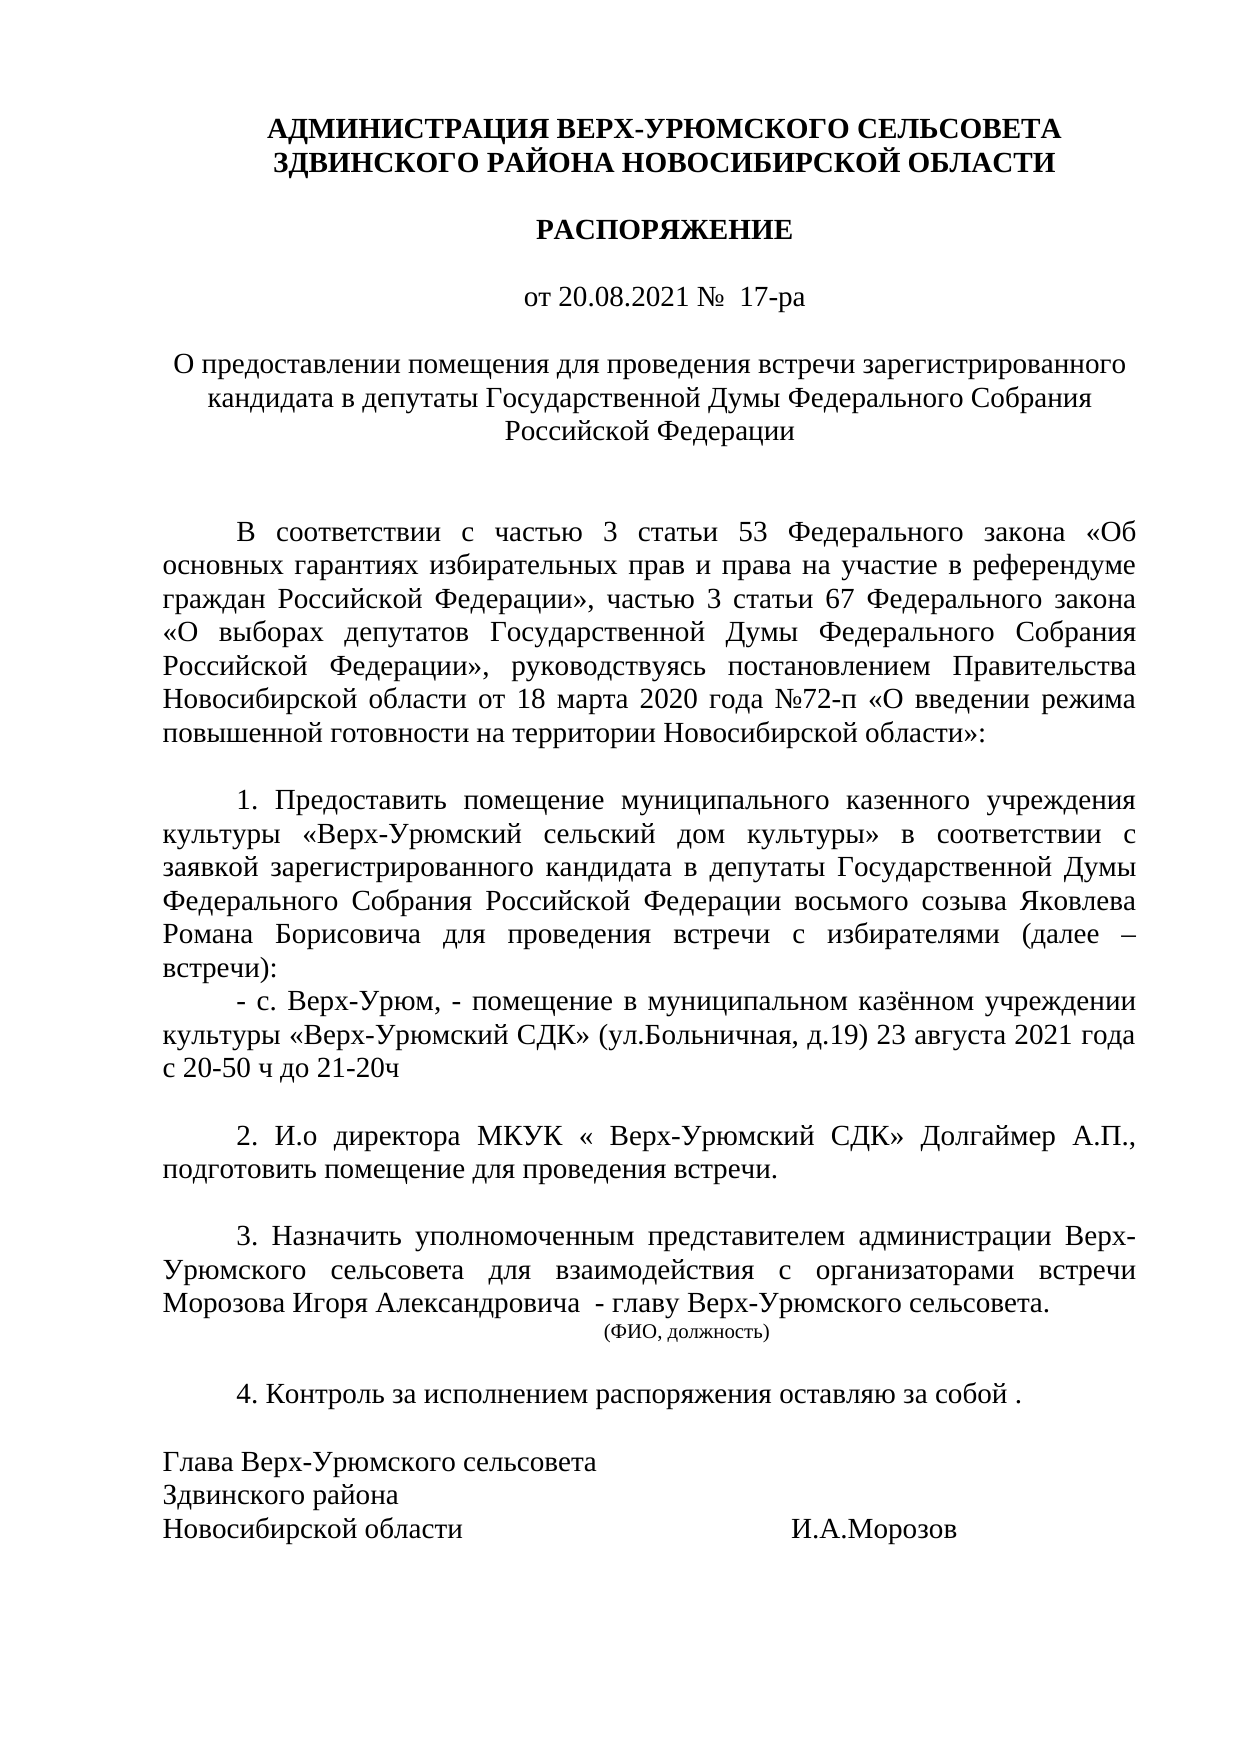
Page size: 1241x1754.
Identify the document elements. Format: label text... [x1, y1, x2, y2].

text - с. Верх-Урюм, - помещение в муниципальном казённом учреждении культуры «Верх-Урюмский СДК» (ул.Больничная, д.19) 23 августа 2021 года с 20-50 ч до 21-20ч [162, 983, 1137, 1084]
text Глава Верх-Урюмского сельсовета [162, 1444, 1137, 1477]
text 4. Контроль за исполнением распоряжения оставляю за собой . [162, 1377, 1137, 1410]
text В соответствии с частью 3 статьи 53 Федерального закона «Об основных гарантиях избирательных прав и права на участие в референдуме граждан Российской Федерации», частью 3 статьи 67 Федерального закона «О выборах депутатов Государственной Думы Федерального Собрания Российской Федерации», руководствуясь постановлением Правительства Новосибирской области от 18 марта 2020 года №72-п «О введении режима повышенной готовности на территории Новосибирской области»: [162, 514, 1137, 749]
text Новосибирской области И.А.Морозов [162, 1511, 1137, 1544]
text АДМИНИСТРАЦИЯ ВЕРХ-УРЮМСКОГО СЕЛЬСОВЕТА [177, 111, 1152, 145]
text от 20.08.2021 № 17-ра [177, 279, 1152, 313]
text (ФИО, должность) [162, 1319, 1137, 1343]
text ЗДВИНСКОГО РАЙОНА НОВОСИБИРСКОЙ ОБЛАСТИ [177, 145, 1152, 178]
text Здвинского района [162, 1477, 1137, 1511]
text РАСПОРЯЖЕНИЕ [177, 212, 1152, 246]
text 2. И.о директора МКУК « Верх-Урюмский СДК» Долгаймер А.П., подготовить помещение для проведения встречи. [162, 1118, 1137, 1185]
text 1. Предоставить помещение муниципального казенного учреждения культуры «Верх-Урюмский сельский дом культуры» в соответствии с заявкой зарегистрированного кандидата в депутаты Государственной Думы Федерального Собрания Российской Федерации восьмого созыва Яковлева Романа Борисовича для проведения встречи с избирателями (далее – встречи): [162, 782, 1137, 983]
text О предоставлении помещения для проведения встречи зарегистрированного кандидата в депутаты Государственной Думы Федерального Собрания Российской Федерации [162, 346, 1137, 447]
text 3. Назначить уполномоченным представителем администрации Верх-Урюмского сельсовета для взаимодействия с организаторами встречи Морозова Игоря Александровича - главу Верх-Урюмского сельсовета. [162, 1218, 1137, 1319]
